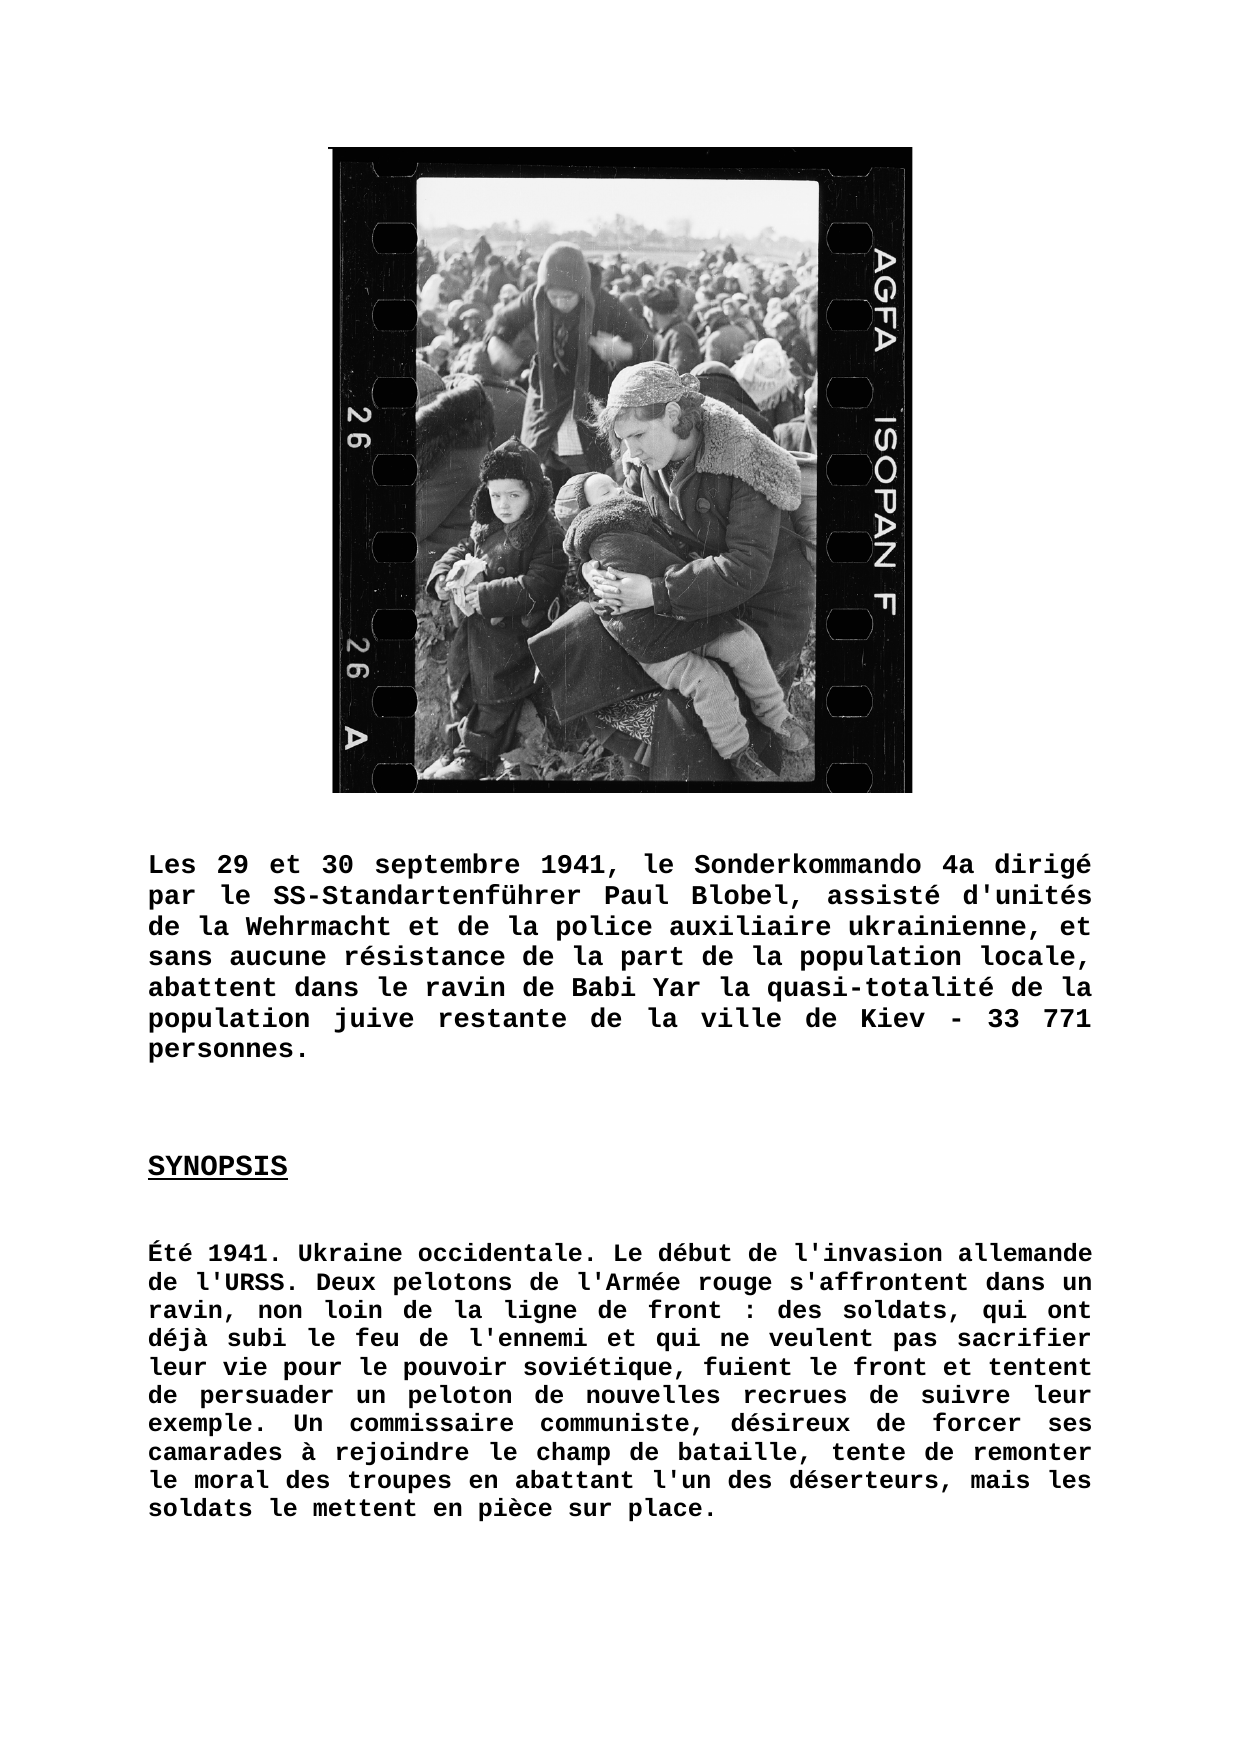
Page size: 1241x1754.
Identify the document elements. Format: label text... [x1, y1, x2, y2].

text Été 1941. Ukraine occidentale. Le début de l'invasion allemande de l'URSS. Deux pelotons de l'Armée rouge s'affrontent dans un ravin, non loin de la ligne de front : des soldats, qui ont déjà subi le feu de l'ennemi et qui ne veulent pas sacrifier leur vie pour le pouvoir soviétique, fuient le front et tentent de persuader un peloton de nouvelles recrues de suivre leur exemple. Un commissaire communiste, désireux de forcer ses camarades à rejoindre le champ de bataille, tente de remonter le moral des troupes en abattant l'un des déserteurs, mais les soldats le mettent en pièce sur place. [148, 1241, 1093, 1524]
text Les 29 et 30 septembre 1941, le Sonderkommando 4a dirigé par le SS-Standartenführer Paul Blobel, assisté d'unités de la Wehrmacht et de la police auxiliaire ukrainienne, et sans aucune résistance de la part de la population locale, abattent dans le ravin de Babi Yar la quasi-totalité de la population juive restante de la ville de Kiev - 33 771 personnes. [148, 851, 1093, 1066]
text SYNOPSIS [148, 1151, 1093, 1184]
picture [328, 147, 913, 793]
